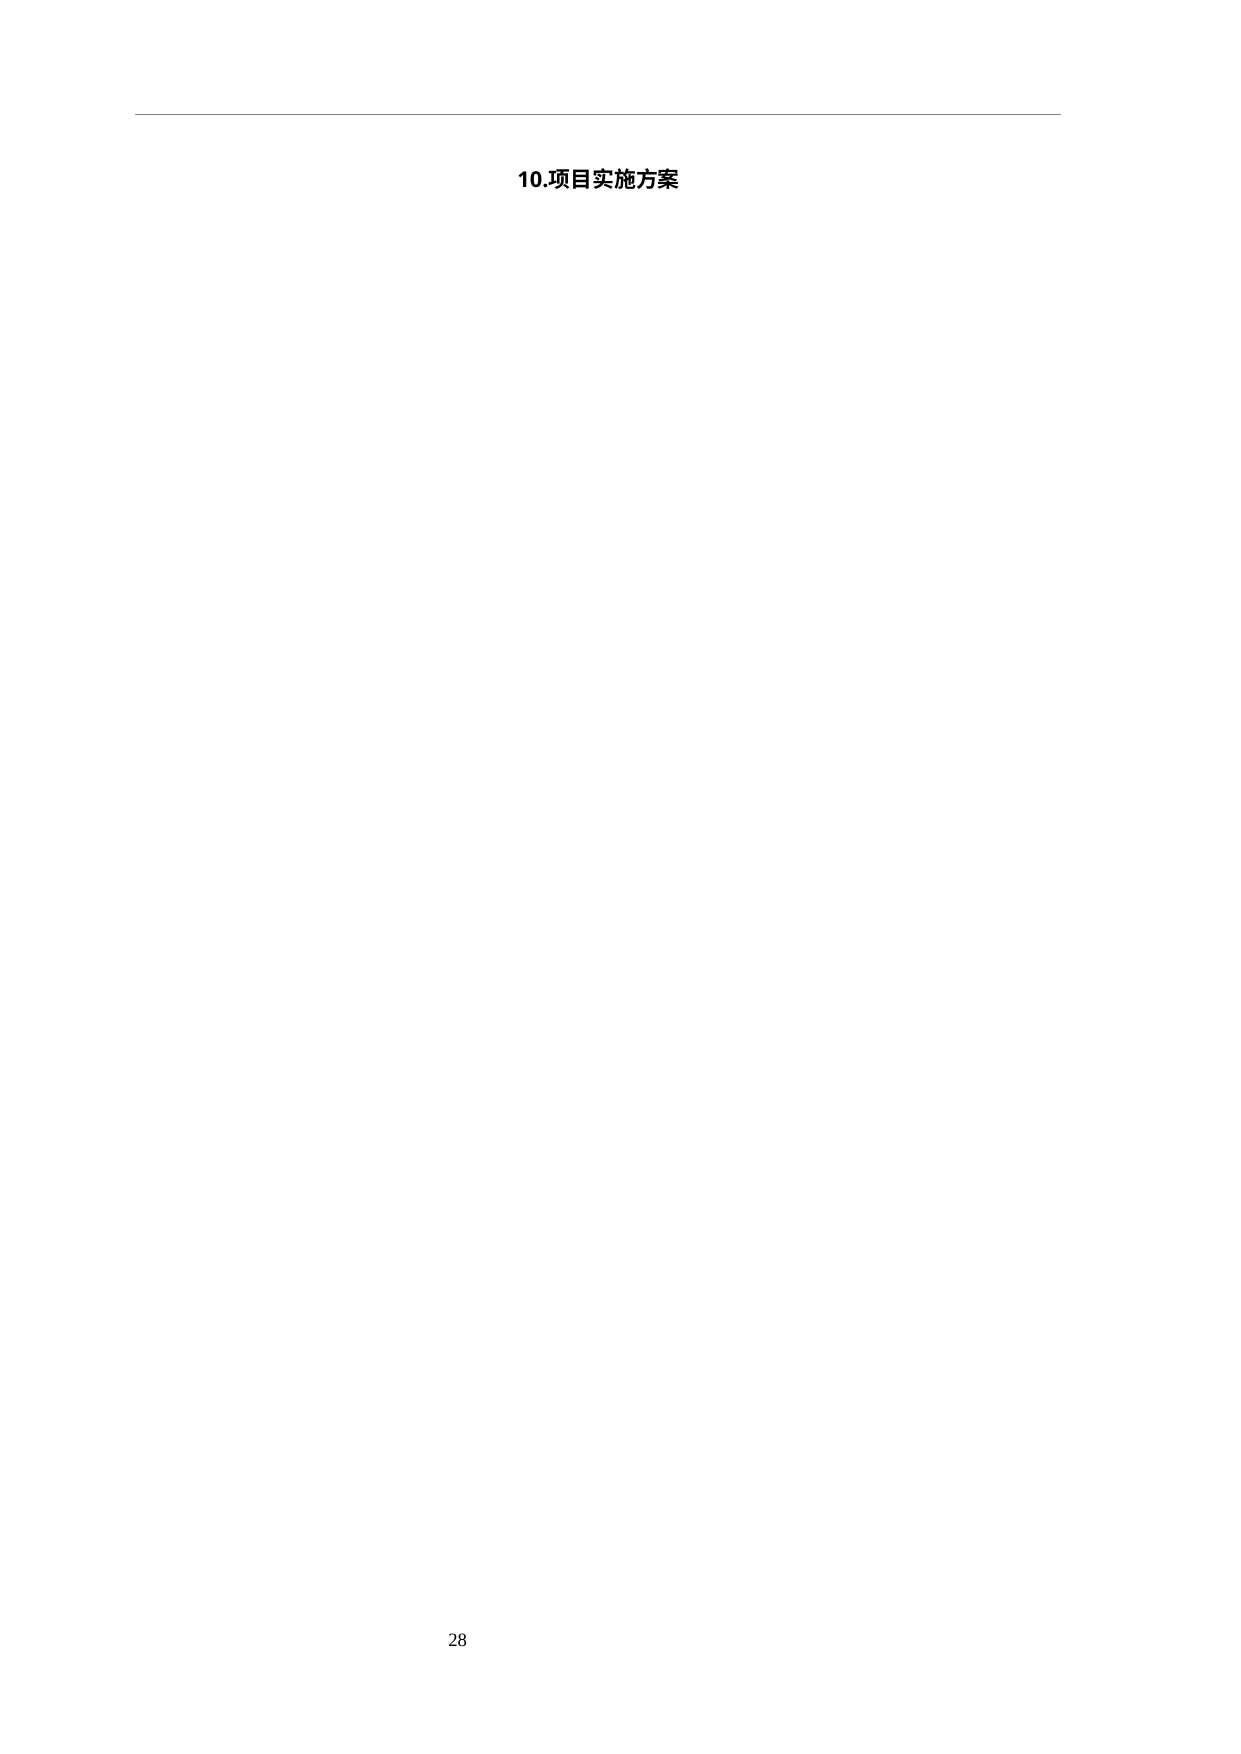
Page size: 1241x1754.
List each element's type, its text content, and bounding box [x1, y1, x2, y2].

text 10.项目实施方案 [144, 162, 1053, 194]
